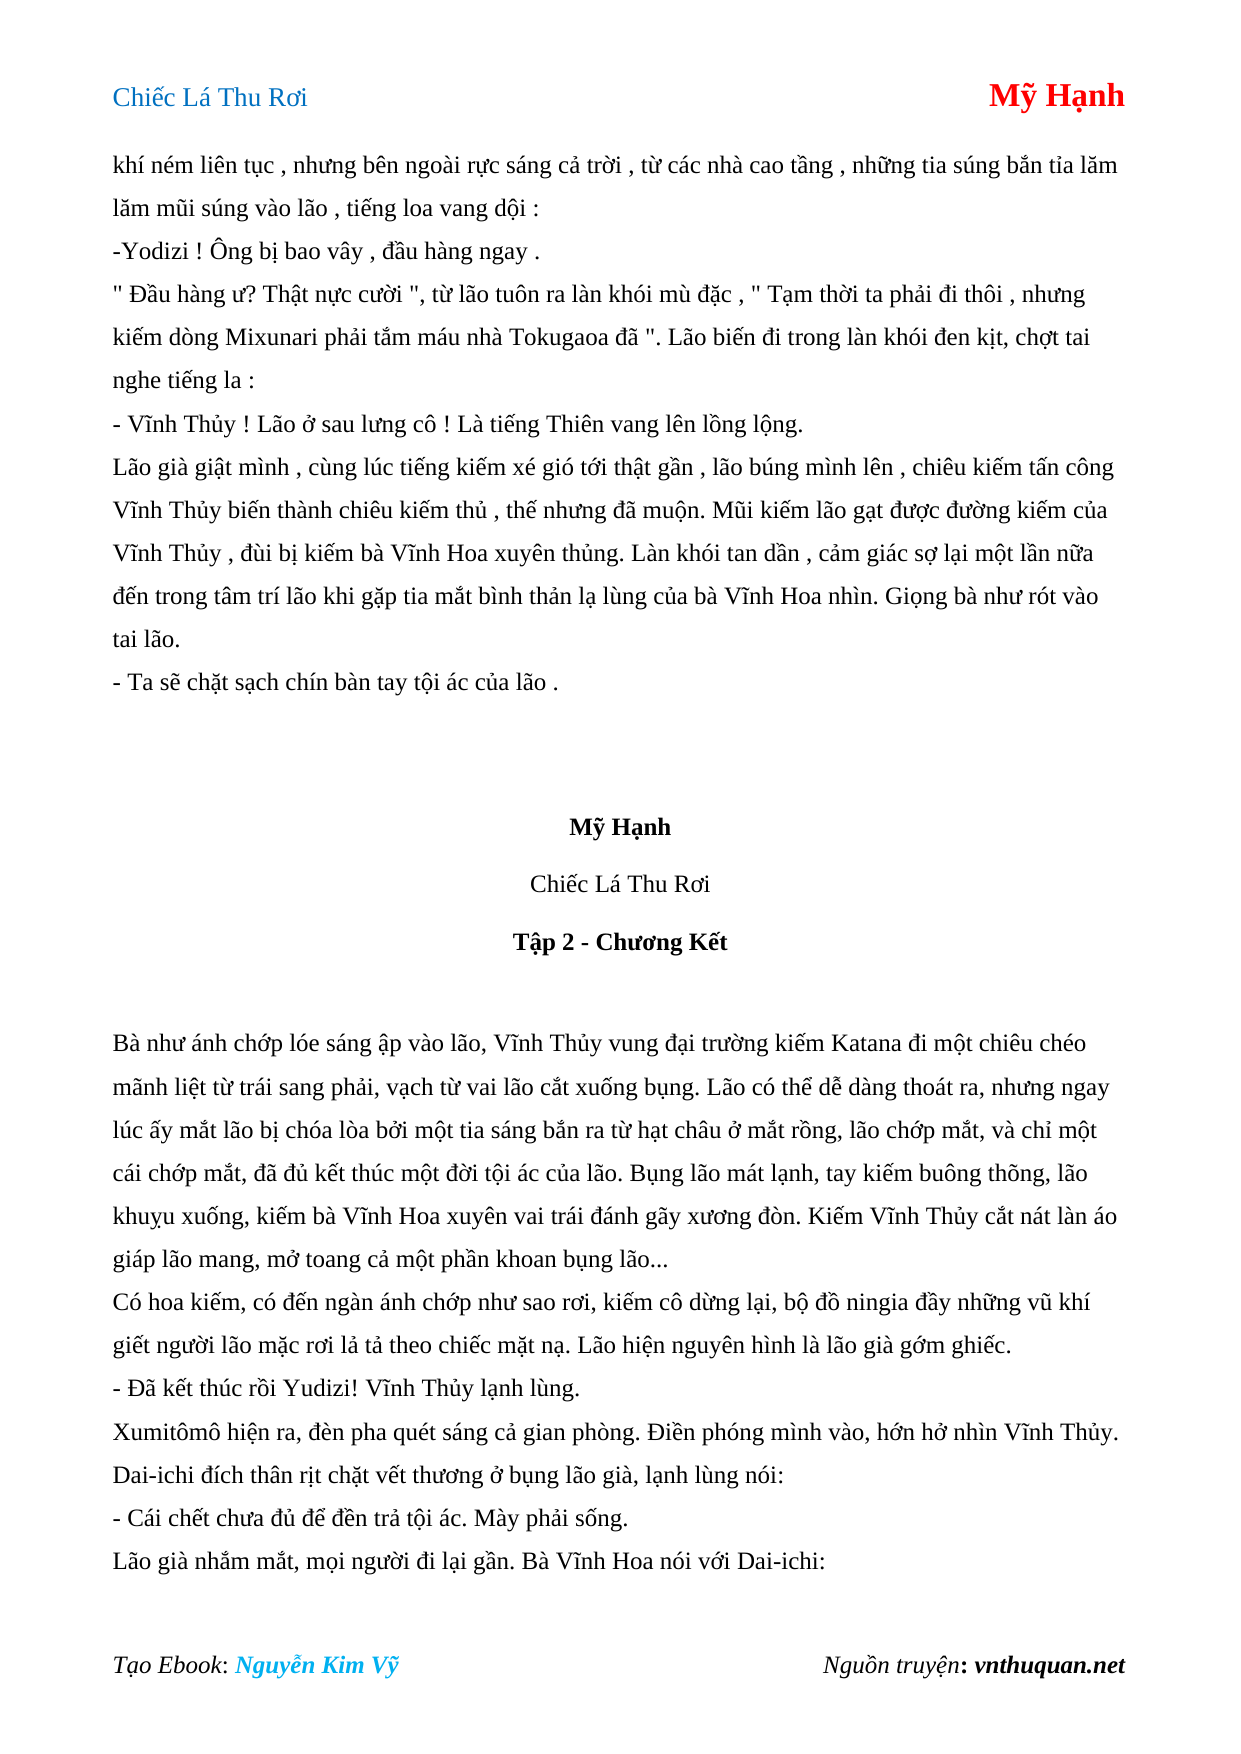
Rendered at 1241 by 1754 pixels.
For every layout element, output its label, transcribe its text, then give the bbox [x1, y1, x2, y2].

text Chiếc Lá Thu Rơi [112, 869, 1128, 898]
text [112, 150, 1128, 739]
text Mỹ Hạnh [112, 812, 1128, 840]
text Tập 2 - Chương Kết [112, 927, 1128, 956]
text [112, 985, 1128, 1575]
